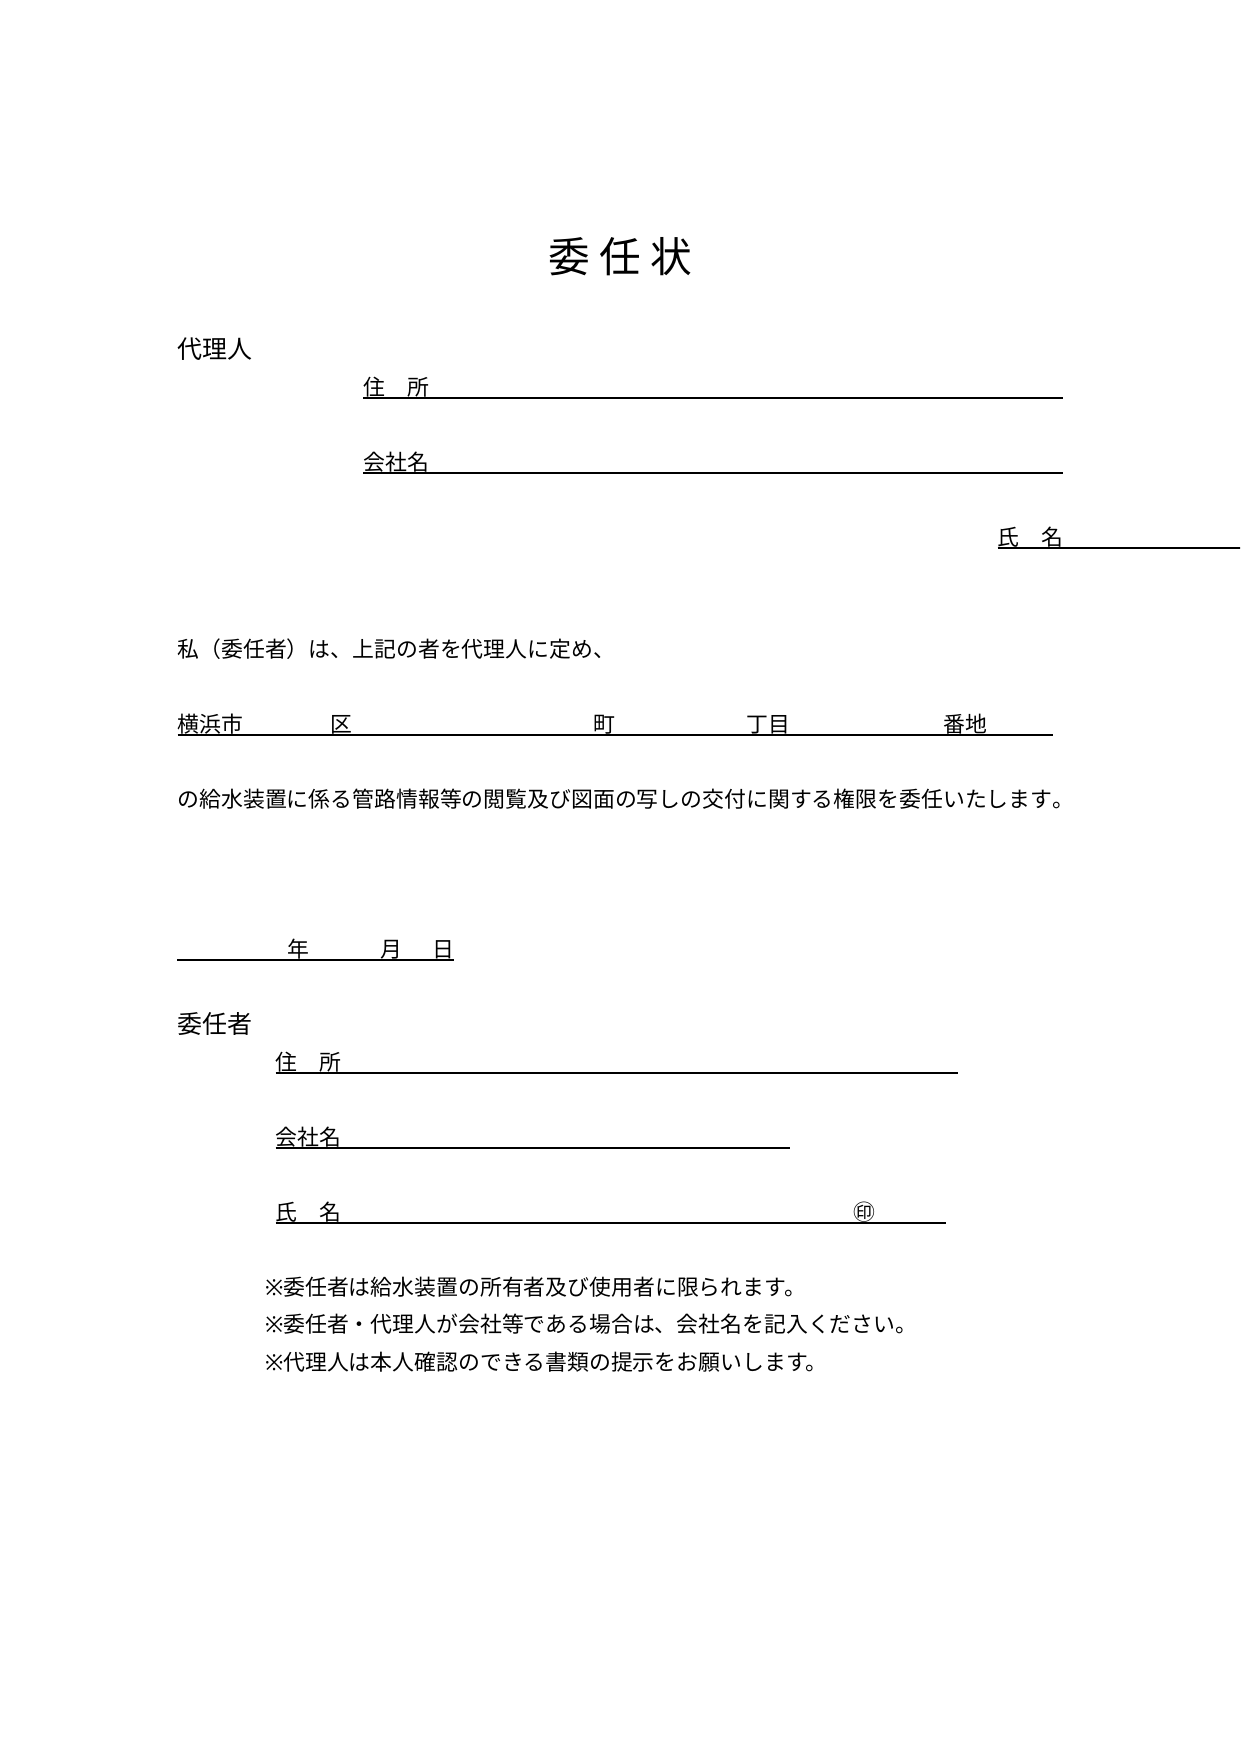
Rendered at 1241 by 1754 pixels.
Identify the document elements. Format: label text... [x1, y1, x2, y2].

text 会社名 [177, 1117, 976, 1154]
text 会社名 [177, 442, 1063, 479]
text の給水装置に係る管路情報等の閲覧及び図面の写しの交付に関する権限を委任いたします。 [177, 779, 1063, 817]
text ※委任者は給水装置の所有者及び使用者に限られます。 [177, 1267, 1063, 1304]
text 住 所 [177, 367, 1063, 404]
text 年 月 日 [177, 929, 1063, 967]
text 氏 名 [177, 517, 1063, 554]
text 代理人 [177, 329, 1063, 367]
text 私（委任者）は、上記の者を代理人に定め、 [177, 629, 1063, 667]
text 委 任 状 [177, 217, 1063, 292]
text ※委任者・代理人が会社等である場合は、会社名を記入ください。 [177, 1304, 1063, 1342]
text 住 所 [177, 1042, 1063, 1079]
text 氏 名 ㊞ [177, 1192, 1019, 1229]
text ※代理人は本人確認のできる書類の提示をお願いします。 [177, 1342, 1063, 1379]
text 横浜市 区 町 丁目 番地 [177, 704, 1063, 742]
text 委任者 [177, 1004, 1063, 1042]
